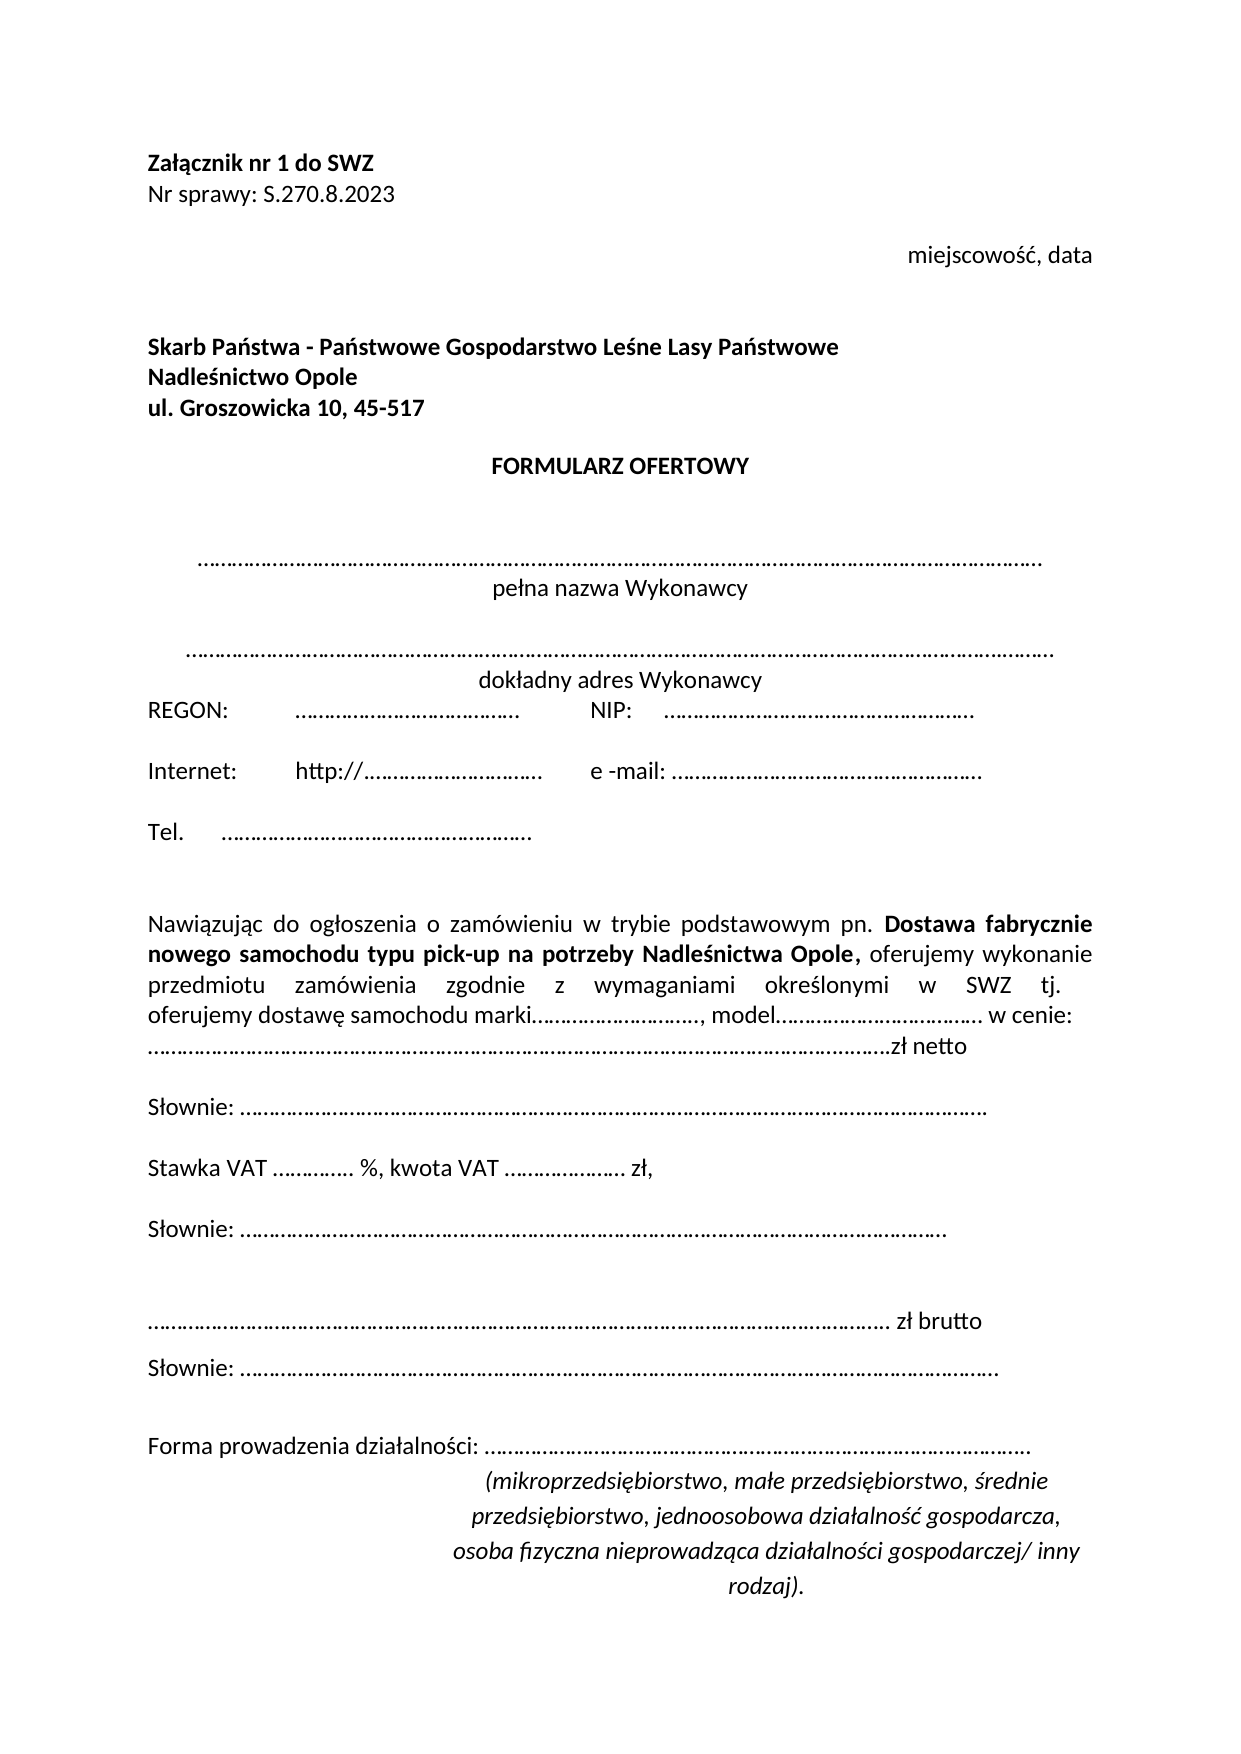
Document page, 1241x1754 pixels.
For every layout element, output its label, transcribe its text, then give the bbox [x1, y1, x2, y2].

text Nadleśnictwo Opole [148, 361, 1093, 392]
text Załącznik nr 1 do SWZ [148, 148, 1093, 178]
text …………………………………………………………………………………………………….………….. zł brutto [148, 1305, 1093, 1335]
text Nawiązując do ogłoszenia o zamówieniu w trybie podstawowym pn. Dostawa fabrycznie nowego samochodu typu pick-up na potrzeby Nadleśnictwa Opole, oferujemy wykonanie przedmiotu zamówienia zgodnie z wymaganiami określonymi w SWZ tj. oferujemy dostawę samochodu marki……………………….., model……………………………… w cenie: [148, 908, 1093, 1030]
text FORMULARZ OFERTOWY [148, 450, 1093, 481]
text Nr sprawy: S.270.8.2023 [148, 178, 1093, 209]
text pełna nazwa Wykonawcy [148, 572, 1093, 603]
text Skarb Państwa - Państwowe Gospodarstwo Leśne Lasy Państwowe [148, 331, 1093, 361]
text Internet: http://.………………………… e -mail: ……………………………………………… [148, 756, 1093, 786]
text ul. Groszowicka 10, 45-517 [148, 392, 1093, 422]
text Słownie: …………………………………………………………………………………………………………………. [148, 1091, 1093, 1122]
text Forma prowadzenia działalności: ………………………………………………………………………………….. [148, 1430, 1093, 1460]
text miejscowość, data [148, 239, 1093, 270]
text …………………………………………………………………………………………………………..…….zł netto [148, 1030, 1093, 1061]
text Stawka VAT ………….. %, kwota VAT ………………… zł, [148, 1152, 1093, 1183]
text (mikroprzedsiębiorstwo, małe przedsiębiorstwo, średnie przedsiębiorstwo, jednoosobowa działalność gospodarcza, osoba fizyczna nieprowadząca działalności gospodarczej/ inny rodzaj). [443, 1465, 1093, 1600]
text Tel. ……………………………………………… [148, 817, 1093, 847]
text …………………………………………………………………………………………………………………………….……… dokładny adres Wykonawcy [148, 633, 1093, 694]
text Słownie: …………………………………………………………………………………………………………………… [148, 1352, 1093, 1383]
text REGON: ………………………………… NIP: ……………………………………………… [148, 694, 1093, 725]
text ………………………………………………………………………………………………………………………………… [148, 542, 1093, 572]
text Słownie: …………………………………………………………………………………………………………… [148, 1213, 1093, 1244]
